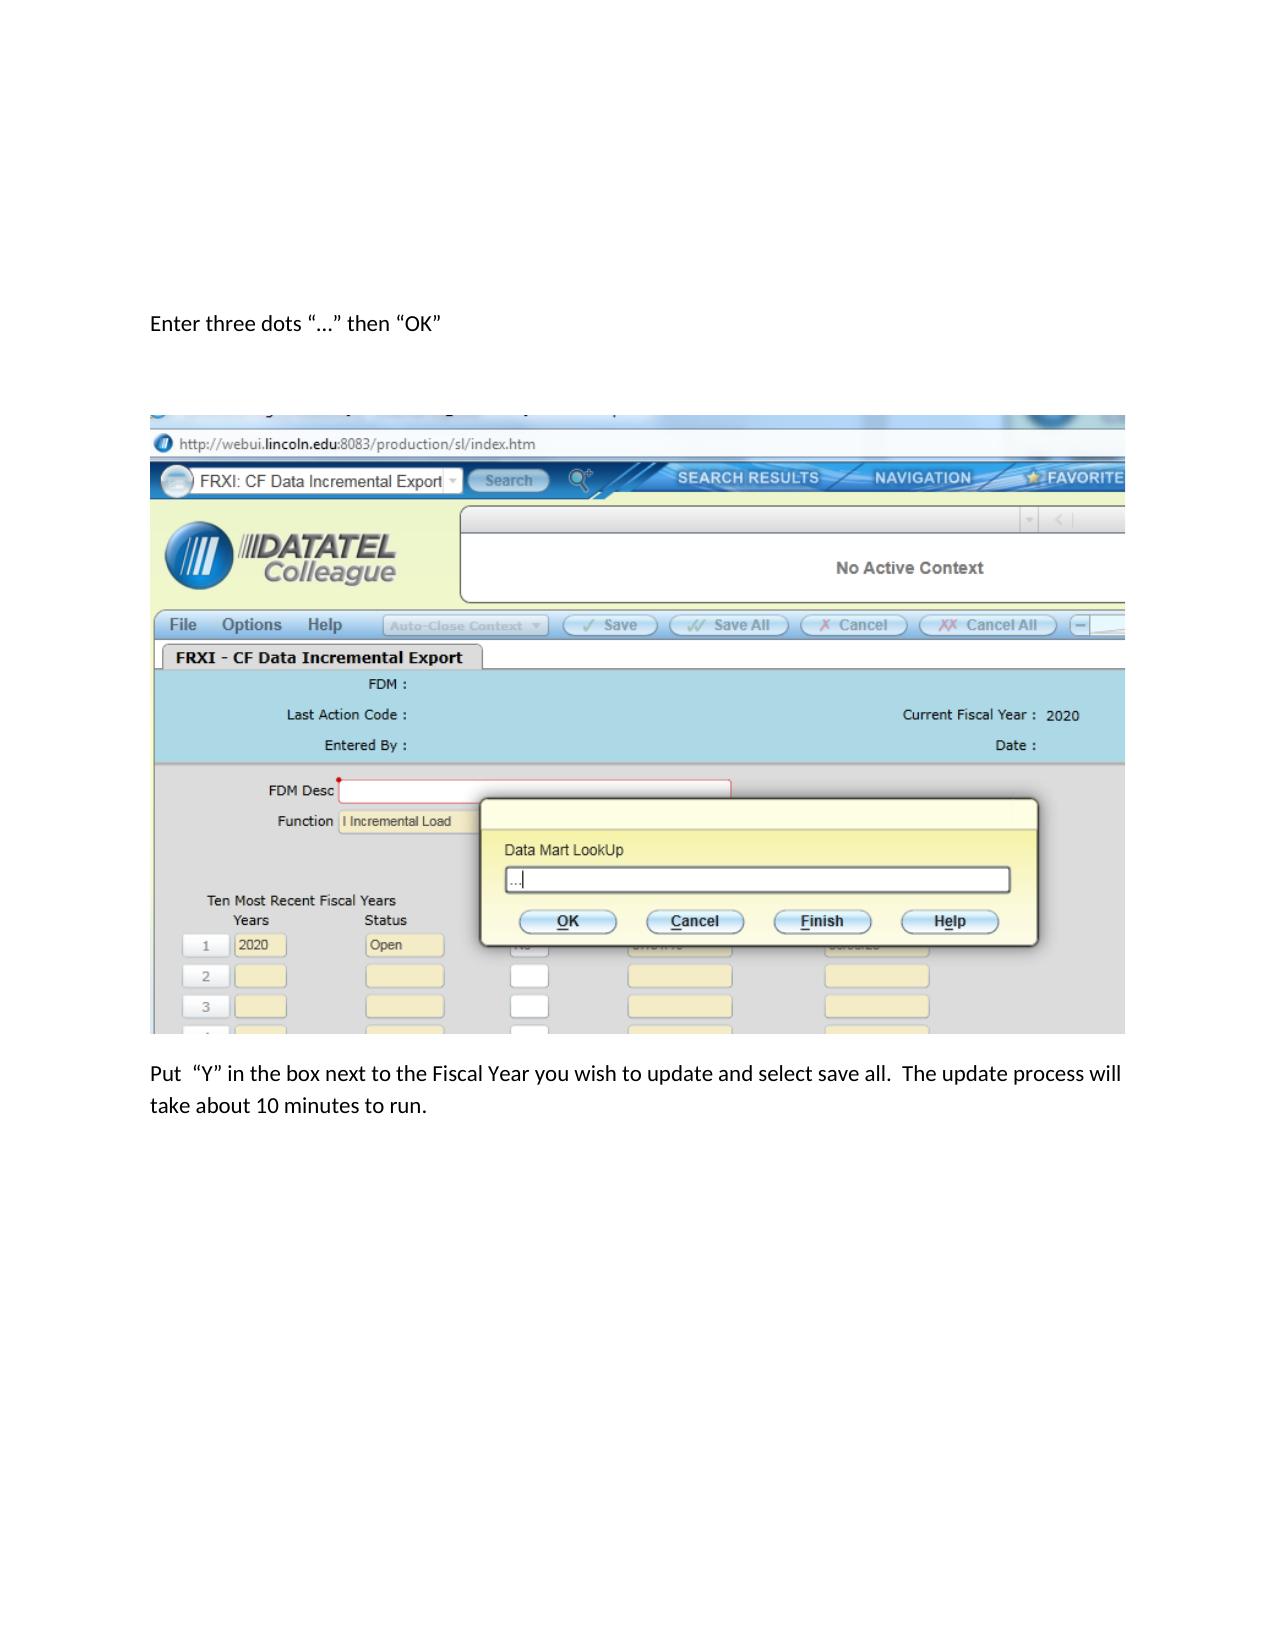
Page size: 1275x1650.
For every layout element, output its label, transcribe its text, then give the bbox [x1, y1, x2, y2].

text Put “Y” in the box next to the Fiscal Year you wish to update and select save all. The update process will take about 10 minutes to run. [150, 1059, 1125, 1119]
picture [150, 415, 1125, 1034]
text Enter three dots “…” then “OK” [150, 309, 1125, 337]
